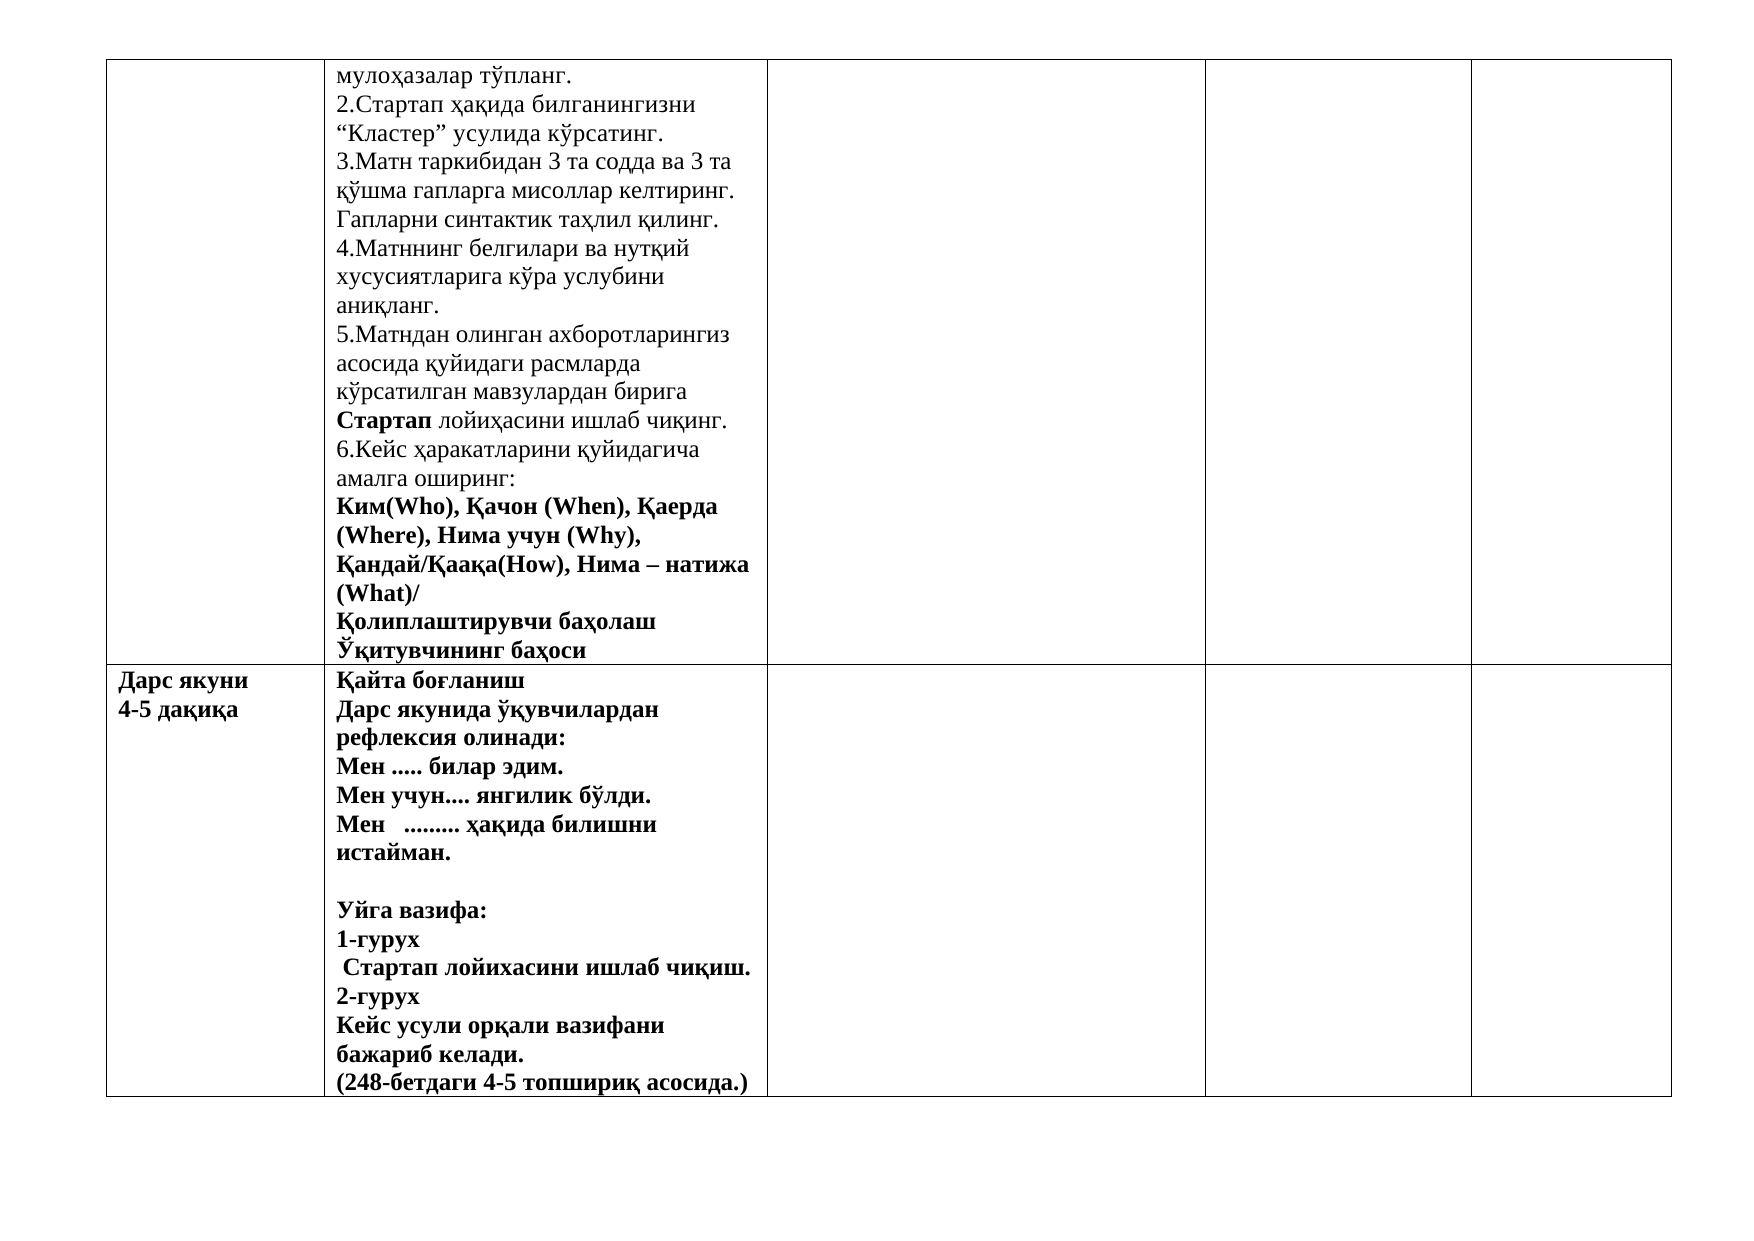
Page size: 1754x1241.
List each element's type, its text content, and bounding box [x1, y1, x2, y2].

table_cell Қайта боғланиш Дарс якунида ўқувчилардан рефлексия олинади: Мен ..... билар эдим. Мен учун.... янгилик бўлди. Мен ......... ҳақида билишни истайман. Уйга вазифа: 1-гурух Стартап лойихасини ишлаб чиқиш. 2-гурух Кейс усули орқали вазифани бажариб келади. (248-бетдаги 4-5 топшириқ асосида.) [325, 665, 767, 1096]
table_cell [325, 60, 767, 664]
table_cell [1206, 665, 1471, 1096]
table_cell [1472, 665, 1671, 1096]
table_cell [1472, 60, 1671, 664]
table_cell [107, 60, 324, 664]
table_cell [768, 665, 1205, 1096]
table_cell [768, 60, 1205, 664]
table_cell Дарс якуни 4-5 дақиқа [107, 665, 324, 1096]
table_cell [1206, 60, 1471, 664]
